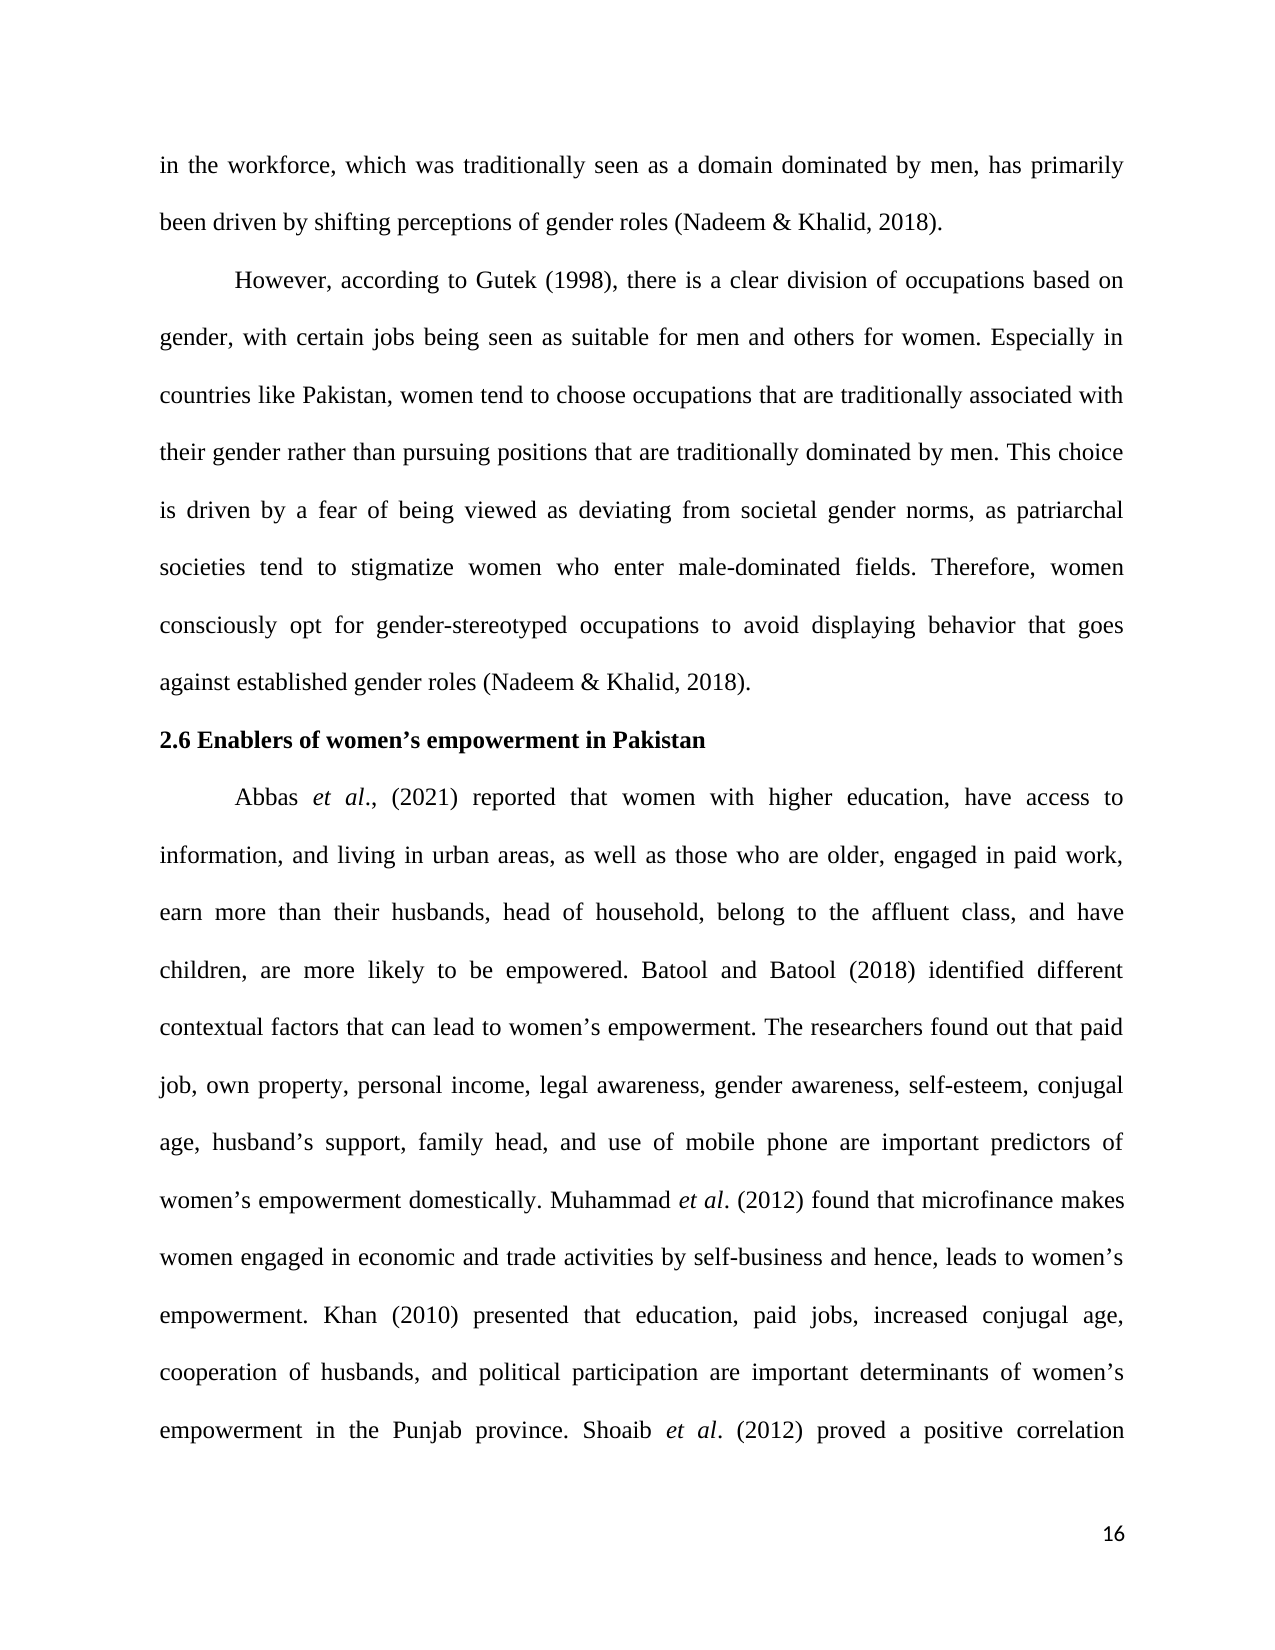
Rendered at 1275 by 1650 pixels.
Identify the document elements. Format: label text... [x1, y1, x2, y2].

text However, according to Gutek (1998), there is a clear division of occupations based on gender, with certain jobs being seen as suitable for men and others for women. Especially in countries like Pakistan, women tend to choose occupations that are traditionally associated with their gender rather than pursuing positions that are traditionally dominated by men. This choice is driven by a fear of being viewed as deviating from societal gender norms, as patriarchal societies tend to stigmatize women who enter male-dominated fields. Therefore, women consciously opt for gender-stereotyped occupations to avoid displaying behavior that goes against established gender roles (Nadeem & Khalid, 2018). [159, 265, 1125, 696]
text 2.6 Enablers of women’s empowerment in Pakistan [159, 725, 1125, 754]
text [159, 150, 1125, 236]
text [159, 782, 1125, 1444]
